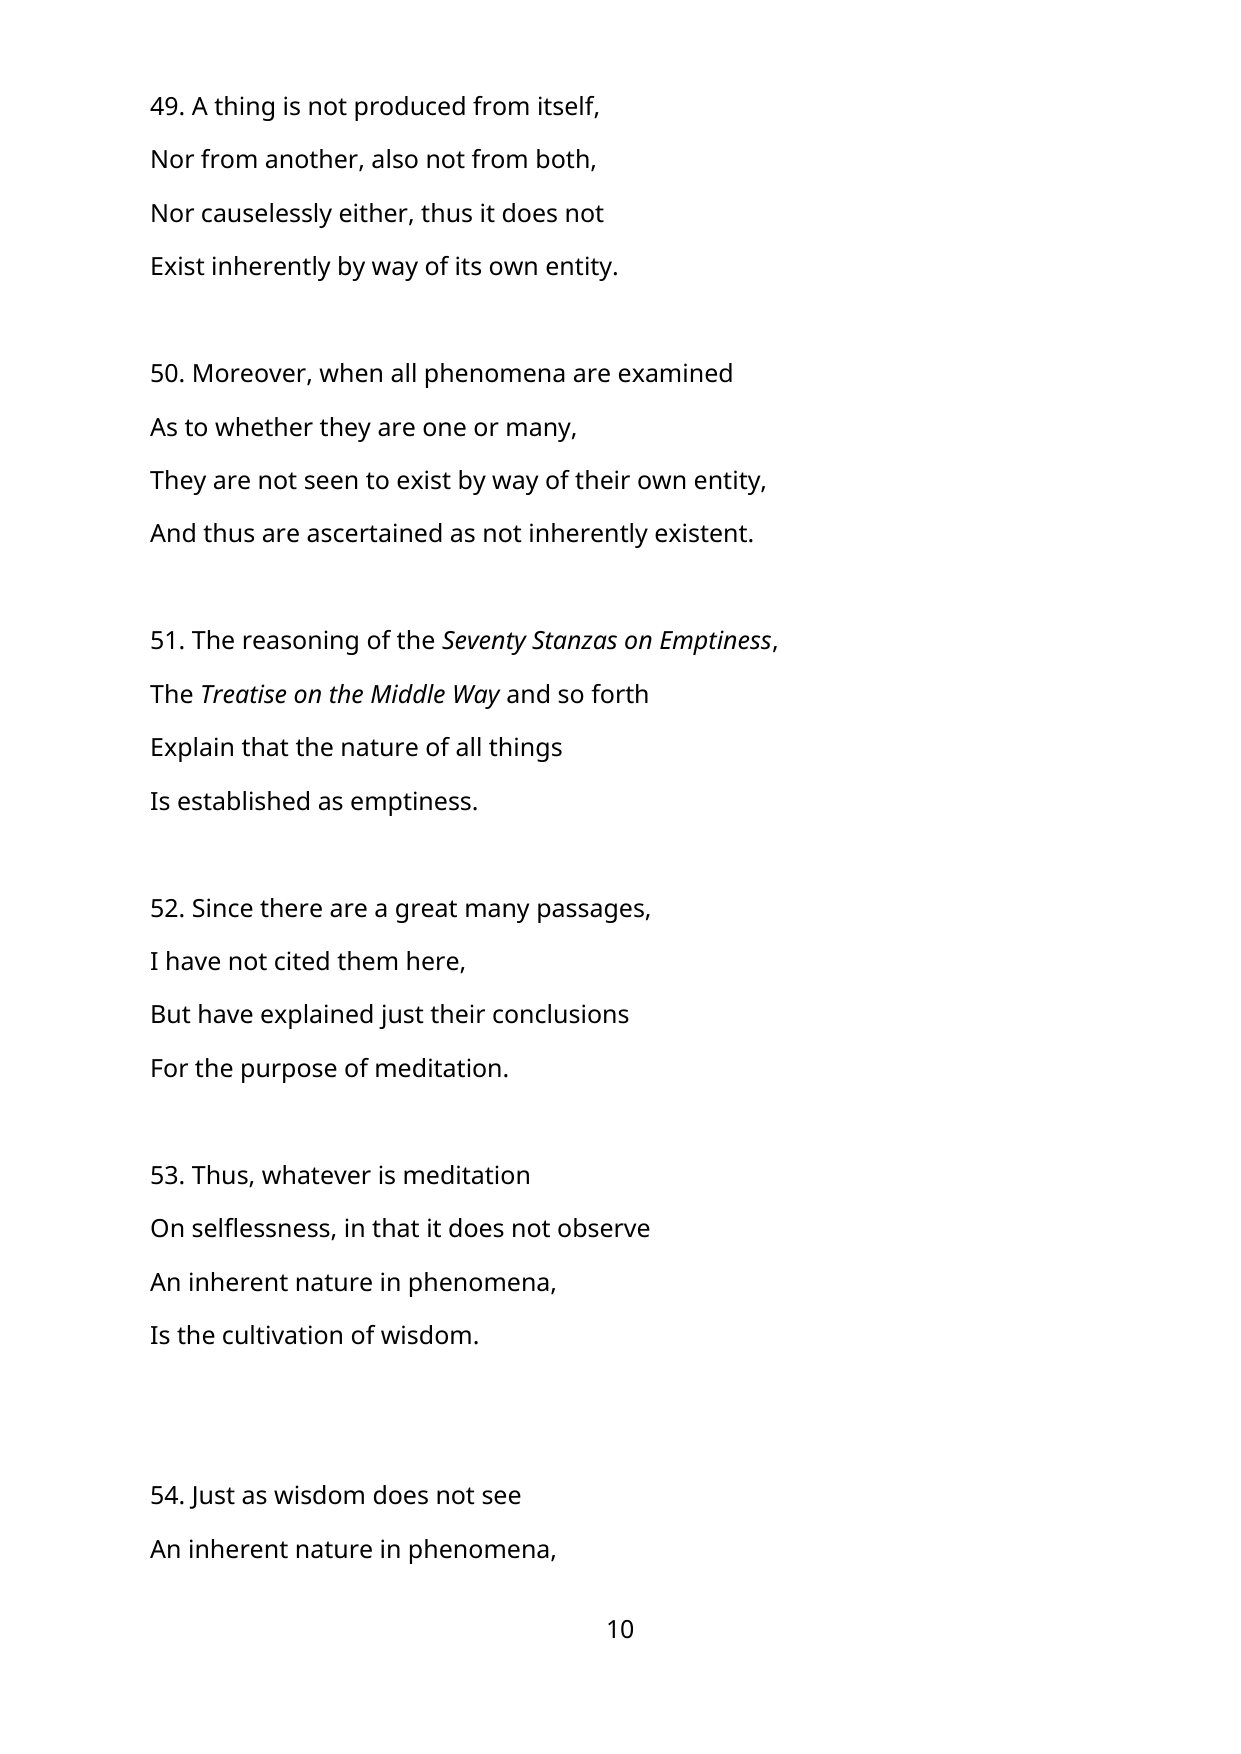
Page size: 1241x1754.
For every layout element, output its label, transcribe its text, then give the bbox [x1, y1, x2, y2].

text 54. Just as wisdom does not see [150, 1478, 1090, 1512]
text The Treatise on the Middle Way and so forth [150, 676, 1090, 711]
text For the purpose of meditation. [150, 1051, 1090, 1084]
text Is the cultivation of wisdom. [150, 1318, 1090, 1352]
text An inherent nature in phenomena, [150, 1264, 1090, 1298]
text But have explained just their conclusions [150, 997, 1090, 1031]
text On selflessness, in that it does not observe [150, 1211, 1090, 1245]
text 52. Since there are a great many passages, [150, 890, 1090, 924]
text 49. A thing is not produced from itself, [150, 89, 1090, 123]
text Nor causelessly either, thus it does not [150, 196, 1090, 229]
text They are not seen to exist by way of their own entity, [150, 463, 1090, 497]
text Is established as emptiness. [150, 783, 1090, 817]
text Explain that the nature of all things [150, 730, 1090, 764]
text Exist inherently by way of its own entity. [150, 249, 1090, 283]
text As to whether they are one or many, [150, 409, 1090, 443]
text And thus are ascertained as not inherently existent. [150, 516, 1090, 550]
text 50. Moreover, when all phenomena are examined [150, 356, 1090, 390]
text An inherent nature in phenomena, [150, 1531, 1090, 1566]
text 53. Thus, whatever is meditation [150, 1157, 1090, 1191]
text Nor from another, also not from both, [150, 142, 1090, 176]
text I have not cited them here, [150, 944, 1090, 978]
text 51. The reasoning of the Seventy Stanzas on Emptiness, [150, 623, 1090, 657]
